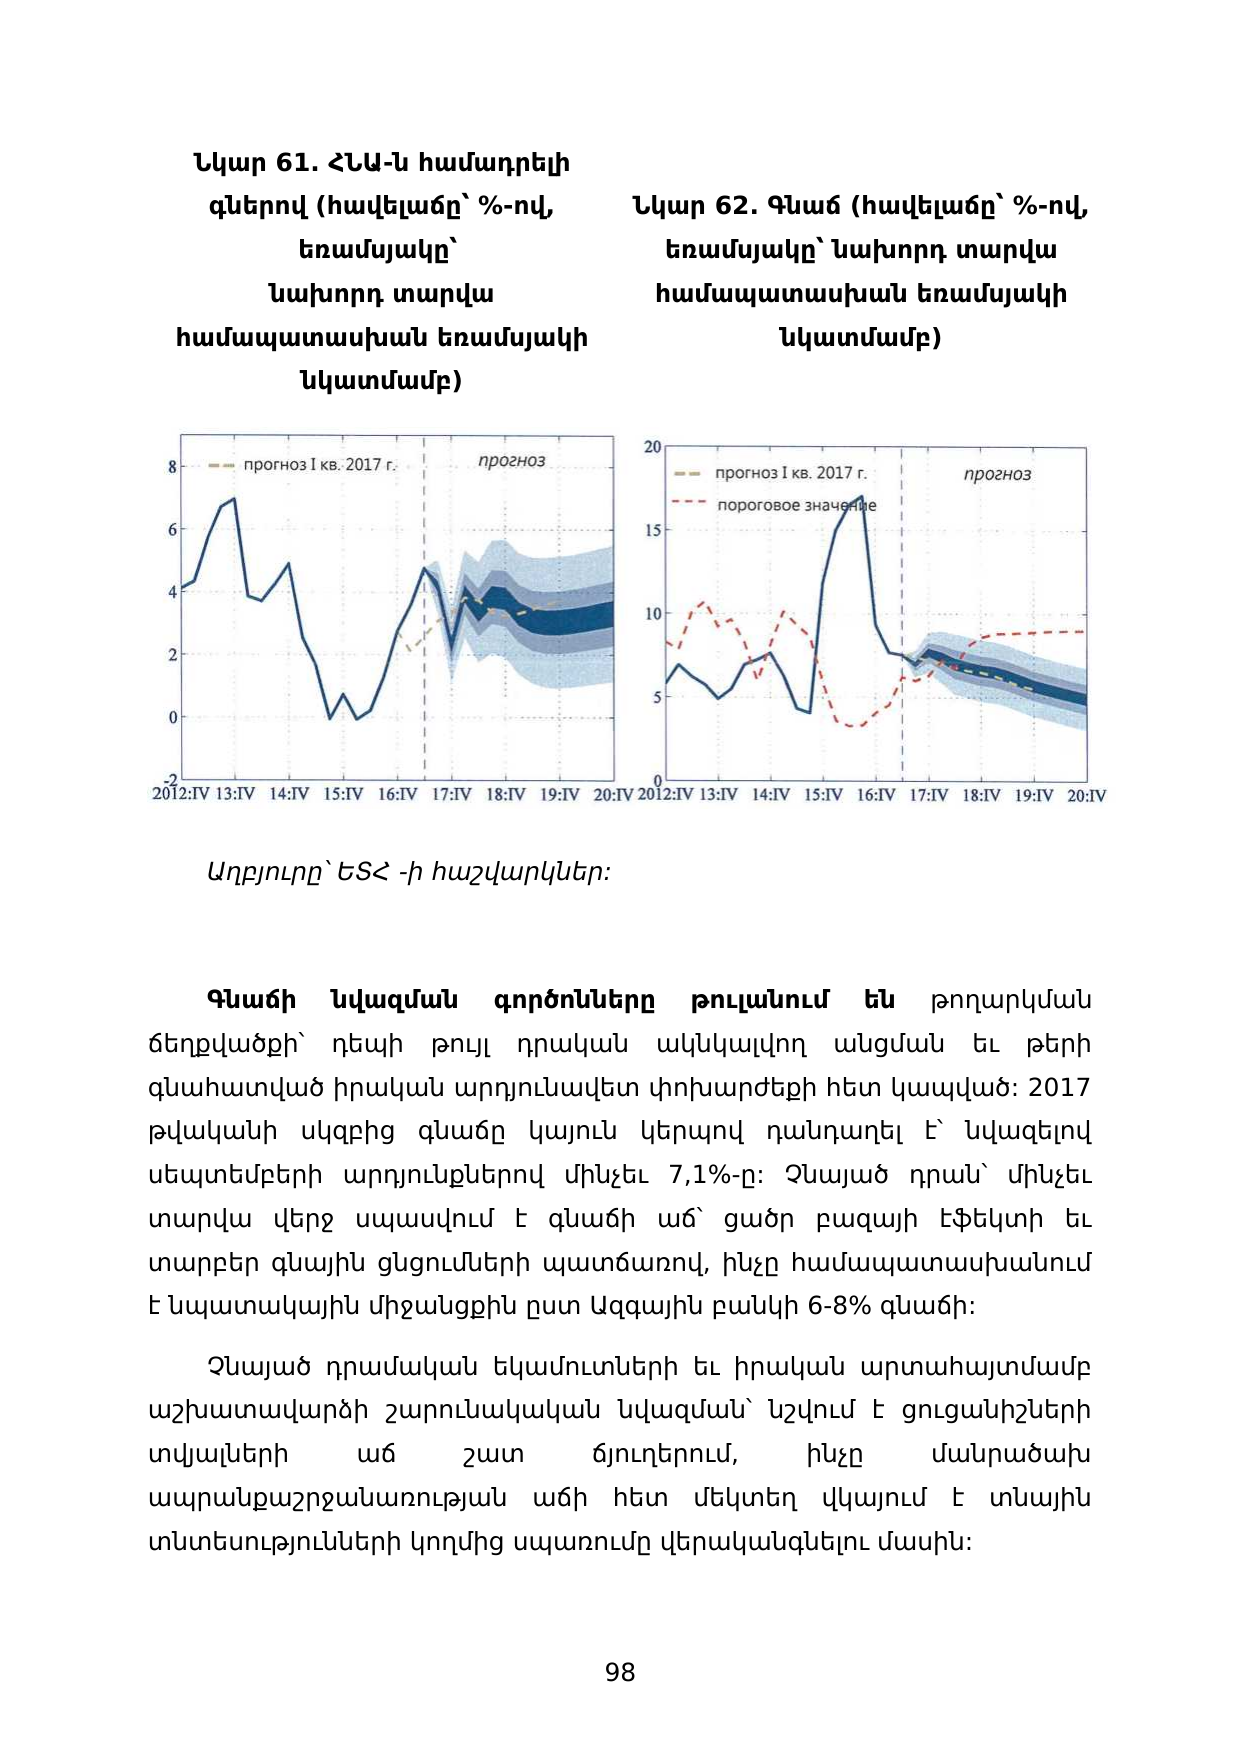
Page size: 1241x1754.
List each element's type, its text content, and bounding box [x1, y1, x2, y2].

text Չնայած դրամական եկամուտների եւ իրական արտահայտմամբ աշխատավարձի շարունակական նվազման՝ նշվում է ցուցանիշների տվյալների աճ շատ ճյուղերում, ինչը մանրածախ ապրանքաշրջանառության աճի հետ մեկտեղ վկայում է տնային տնտեսությունների կողմից սպառումը վերականգնելու մասին: [148, 1352, 1092, 1556]
text Գնաճի նվազման գործոնները թուլանում են թողարկման ճեղքվածքի՝ դեպի թույլ դրական ակնկալվող անցման եւ թերի գնահատված իրական արդյունավետ փոխարժեքի հետ կապված: 2017 թվականի սկզբից գնաճը կայուն կերպով դանդաղել է՝ նվազելով սեպտեմբերի արդյունքներով մինչեւ 7,1%-ը: Չնայած դրան՝ մինչեւ տարվա վերջ սպասվում է գնաճի աճ՝ ցածր բազայի էֆեկտի եւ տարբեր գնային ցնցումների պատճառով, ինչը համապատասխանում է նպատակային միջանցքին ըստ Ազգային բանկի 6-8% գնաճի: [148, 985, 1092, 1321]
picture [147, 427, 1125, 809]
table_header Նկար 62. Գնաճ (հավելաճը՝ %-ով, եռամսյակը՝ նախորդ տարվա համապատասխան եռամսյակի նկատմամբ) [617, 148, 1105, 427]
table_header Նկար 61. ՀՆԱ-ն համադրելի գներով (հավելաճը՝ %-ով, եռամսյակը՝ նախորդ տարվա համապատասխան եռամսյակի նկատմամբ) [147, 148, 617, 427]
text Աղբյուրը՝ ԵՏՀ -ի հաշվարկներ: [148, 857, 1092, 886]
